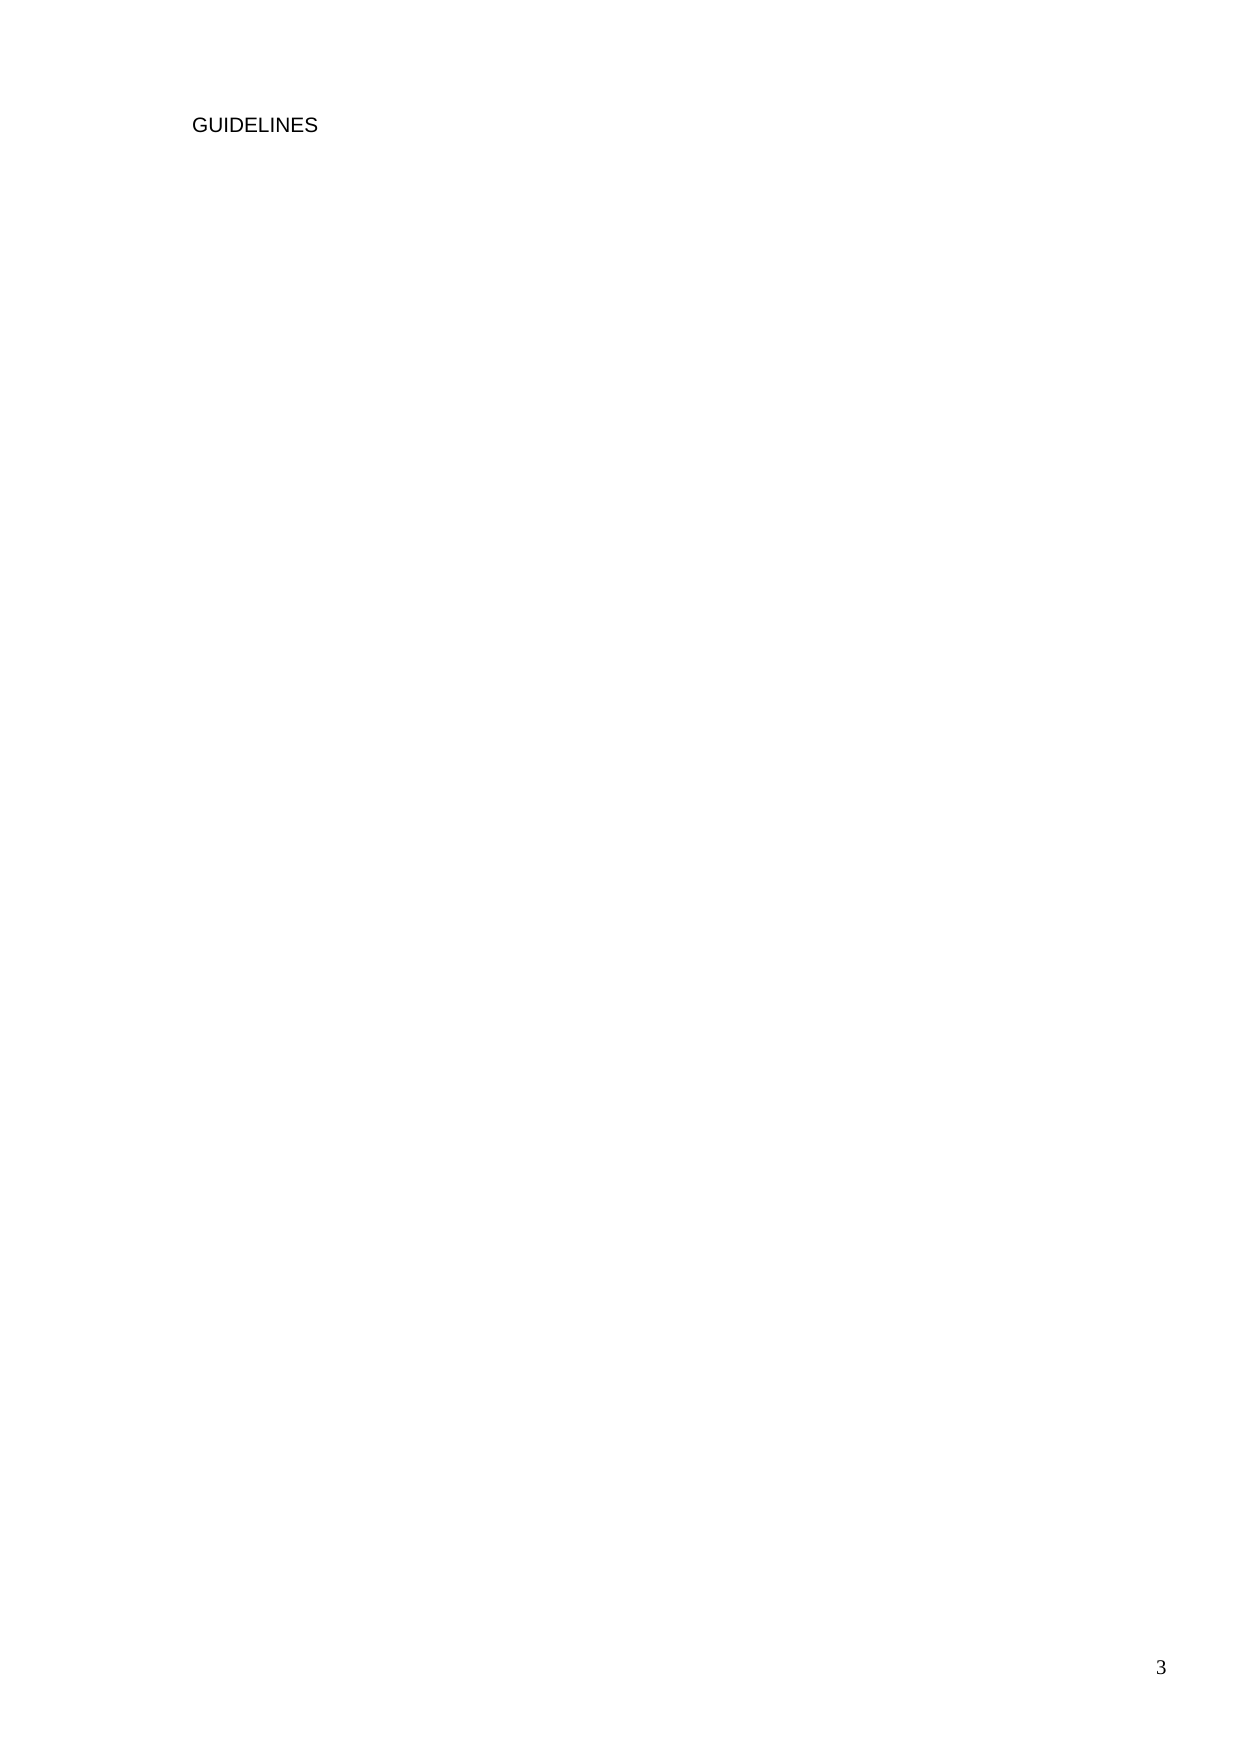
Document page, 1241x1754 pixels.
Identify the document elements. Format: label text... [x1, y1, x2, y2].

text GUIDELINES [118, 113, 1166, 137]
